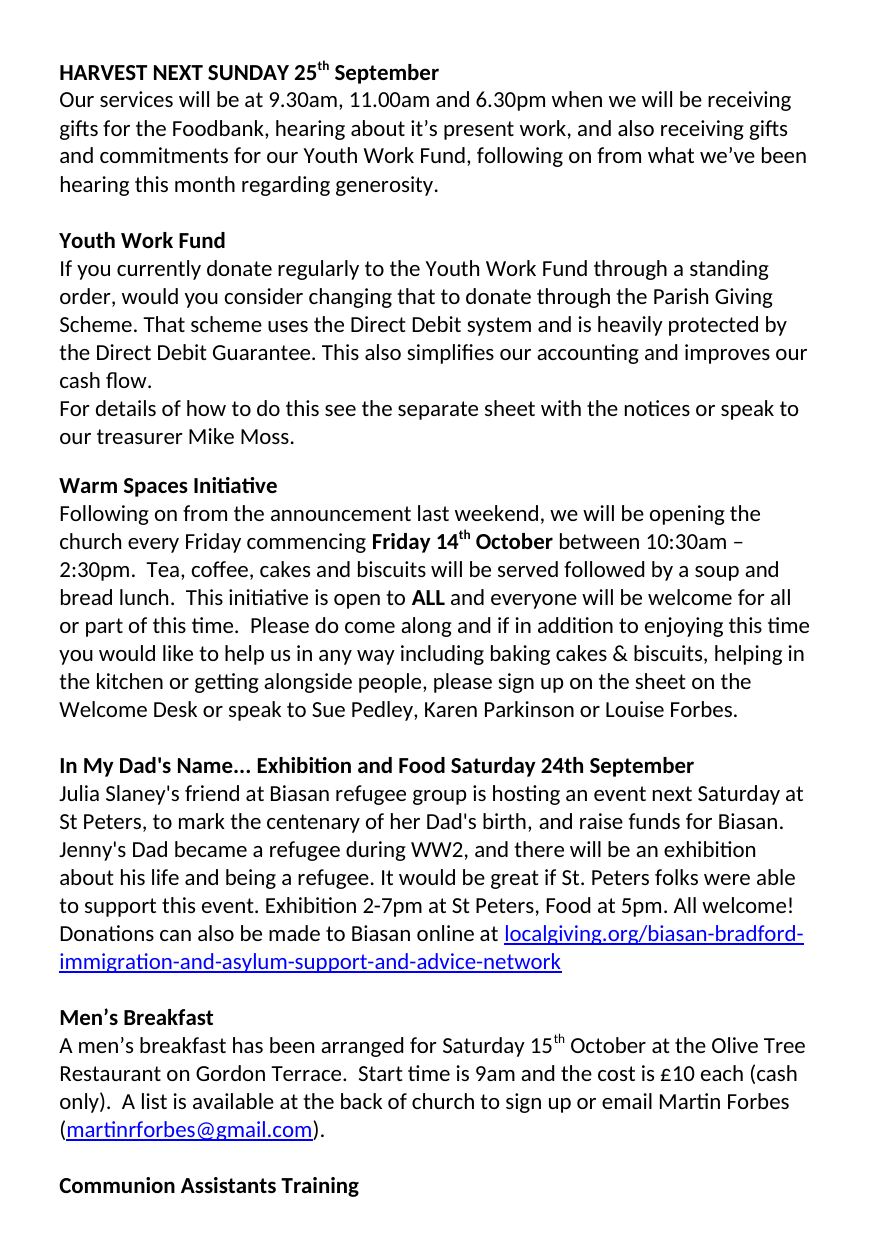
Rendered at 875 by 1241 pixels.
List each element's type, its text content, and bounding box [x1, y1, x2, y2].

text In My Dad's Name... Exhibition and Food Saturday 24th September [59, 751, 815, 779]
text If you currently donate regularly to the Youth Work Fund through a standing order, would you consider changing that to donate through the Parish Giving Scheme. That scheme uses the Direct Debit system and is heavily protected by the Direct Debit Guarantee. This also simplifies our accounting and improves our cash flow. [59, 254, 815, 394]
text Men’s Breakfast [59, 1003, 815, 1031]
text Communion Assistants Training [59, 1171, 815, 1199]
text Donations can also be made to Biasan online at localgiving.org/biasan-bradford-immigration-and-asylum-support-and-advice-network [59, 919, 815, 975]
text For details of how to do this see the separate sheet with the notices or speak to our treasurer Mike Moss. [59, 394, 815, 450]
text Julia Slaney's friend at Biasan refugee group is hosting an event next Saturday at St Peters, to mark the centenary of her Dad's birth, and raise funds for Biasan. Jenny's Dad became a refugee during WW2, and there will be an exhibition about his life and being a refugee. It would be great if St. Peters folks were able to support this event. Exhibition 2-7pm at St Peters, Food at 5pm. All welcome! [59, 779, 815, 919]
text Our services will be at 9.30am, 11.00am and 6.30pm when we will be receiving gifts for the Foodbank, hearing about it’s present work, and also receiving gifts and commitments for our Youth Work Fund, following on from what we’ve been hearing this month regarding generosity. [59, 86, 815, 198]
text HARVEST NEXT SUNDAY 25th September [59, 58, 815, 86]
text A men’s breakfast has been arranged for Saturday 15th October at the Olive Tree Restaurant on Gordon Terrace. Start time is 9am and the cost is £10 each (cash only). A list is available at the back of church to sign up or email Martin Forbes (martinrforbes@gmail.com). [59, 1031, 815, 1143]
text Warm Spaces Initiative [59, 471, 815, 499]
text Following on from the announcement last weekend, we will be opening the church every Friday commencing Friday 14th October between 10:30am – 2:30pm. Tea, coffee, cakes and biscuits will be served followed by a soup and bread lunch. This initiative is open to ALL and everyone will be welcome for all or part of this time. Please do come along and if in addition to enjoying this time you would like to help us in any way including baking cakes & biscuits, helping in the kitchen or getting alongside people, please sign up on the sheet on the Welcome Desk or speak to Sue Pedley, Karen Parkinson or Louise Forbes. [59, 499, 815, 723]
text Youth Work Fund [59, 226, 815, 254]
